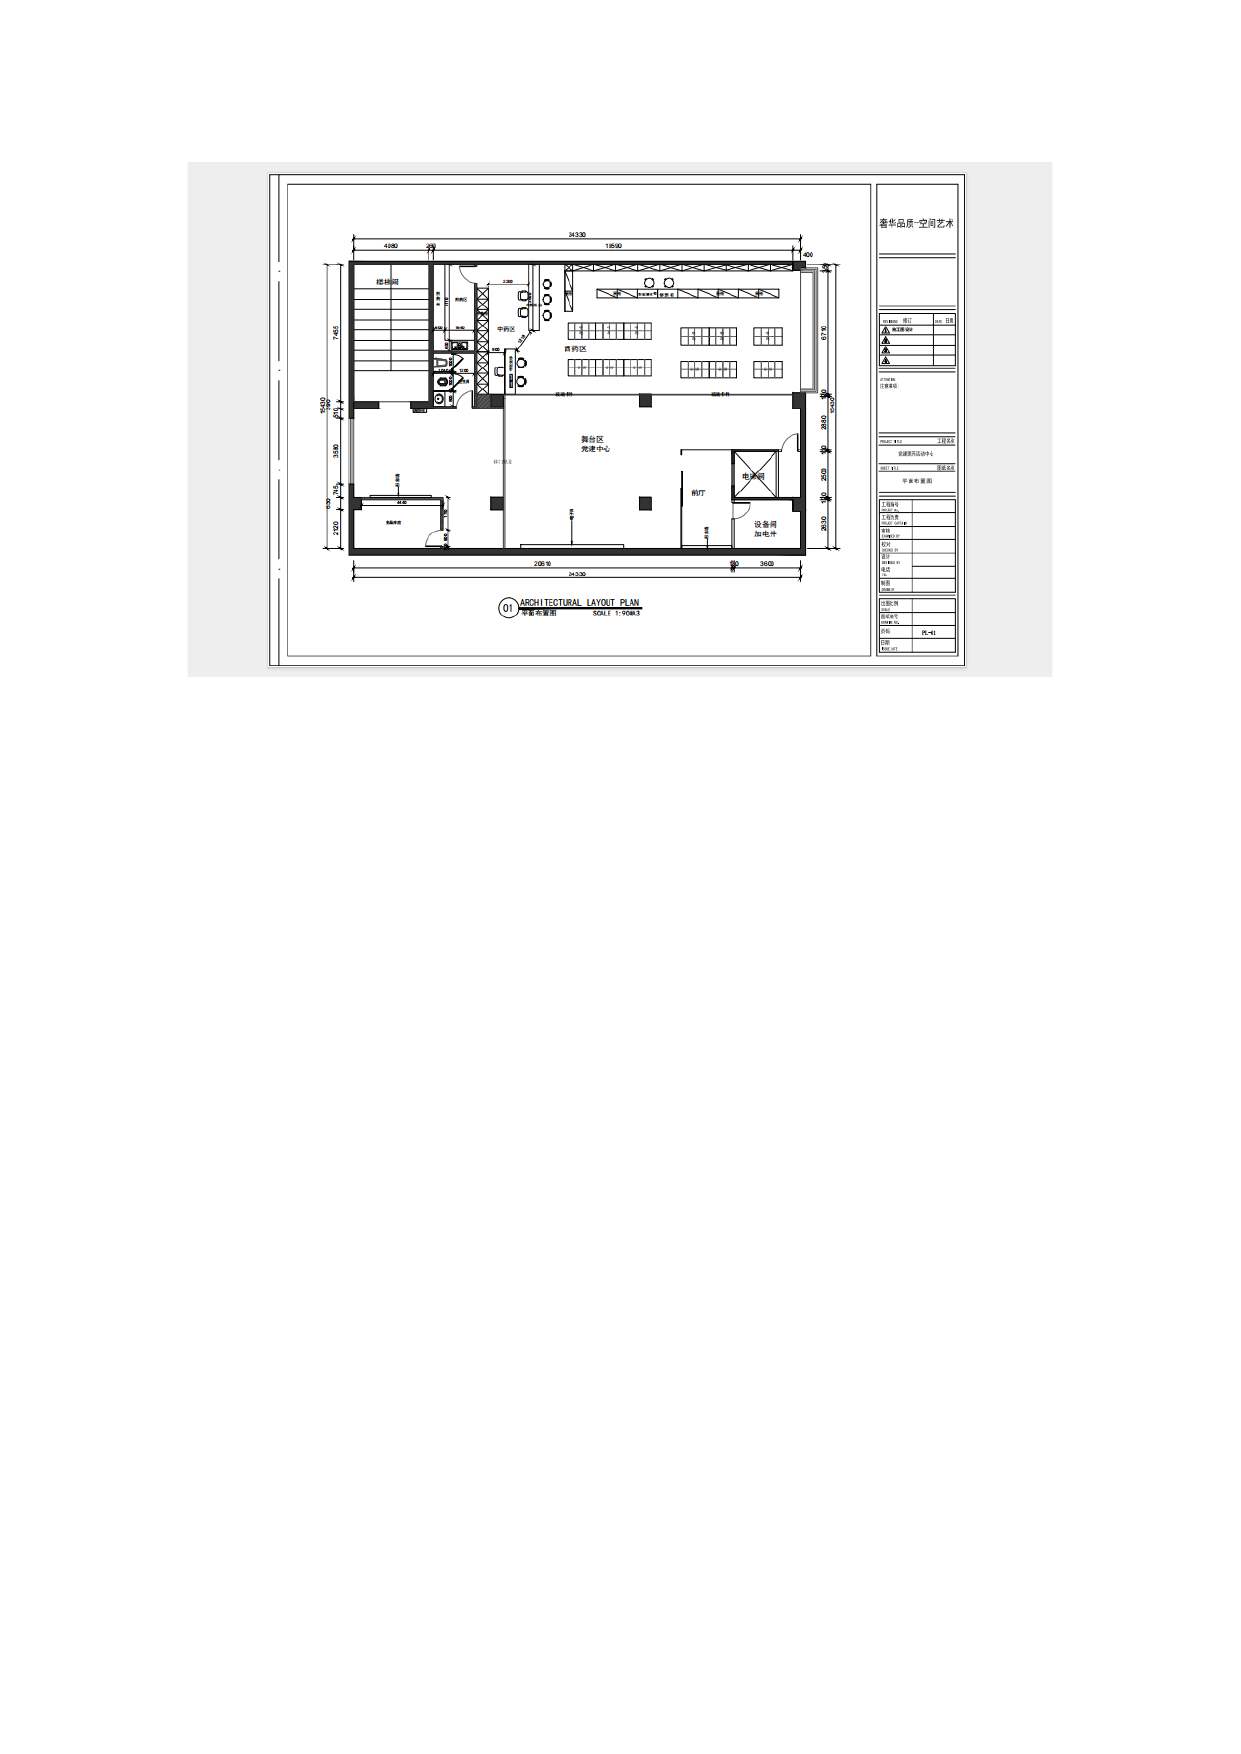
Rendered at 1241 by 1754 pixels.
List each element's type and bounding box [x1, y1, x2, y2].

picture [187, 162, 1053, 677]
